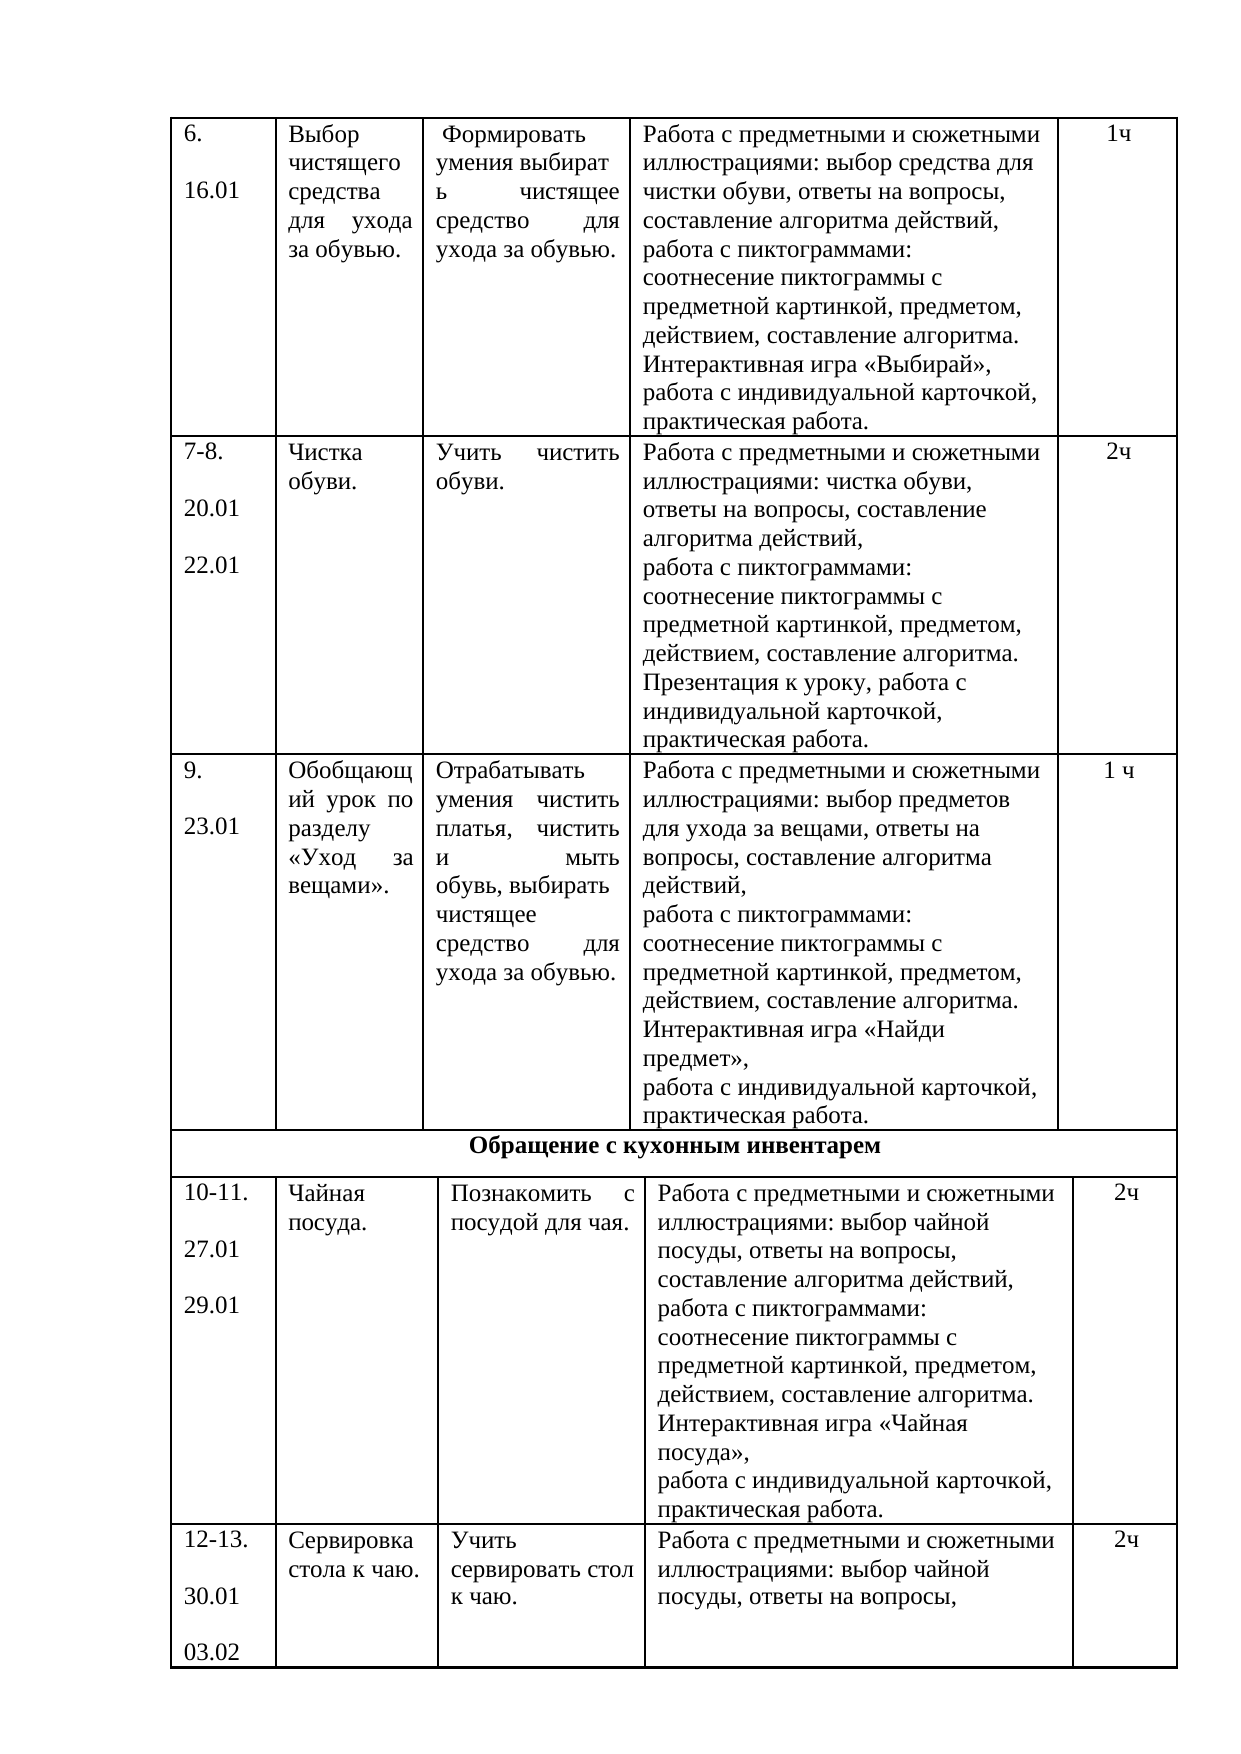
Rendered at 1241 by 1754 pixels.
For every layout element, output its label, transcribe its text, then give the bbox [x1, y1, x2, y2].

table_cell Учить чистить обуви. [424, 437, 629, 753]
table_header Выбор чистящего средства для ухода за обувью. [277, 119, 422, 435]
table_cell 2ч [1059, 437, 1176, 753]
table_cell Учить сервировать стол к чаю. [439, 1525, 644, 1666]
table_header Формировать умения выбират ь чистящее средство для ухода за обувью. [424, 119, 629, 435]
table_cell Чайная посуда. [277, 1178, 437, 1523]
table_cell 2ч [1074, 1525, 1176, 1666]
table_cell 1 ч [1059, 755, 1176, 1129]
table_header 1ч [1059, 119, 1176, 435]
table_header Работа с предметными и сюжетными иллюстрациями: выбор средства для чистки обуви, ответы на вопросы, составление алгоритма действий, работа с пиктограммами: соотнесение пиктограммы с предметной картинкой, предметом, действием, составление алгоритма. Интерактивная игра «Выбирай», работа с индивидуальной карточкой, практическая работа. [631, 119, 1057, 435]
table_cell Отрабатывать умения чистить платья, чистить и мыть обувь, выбирать чистящее средство для ухода за обувью. [424, 755, 629, 1129]
table_cell Работа с предметными и сюжетными иллюстрациями: чистка обуви, ответы на вопросы, составление алгоритма действий, работа с пиктограммами: соотнесение пиктограммы с предметной картинкой, предметом, действием, составление алгоритма. Презентация к уроку, работа с индивидуальной карточкой, практическая работа. [631, 437, 1057, 753]
table_cell Познакомить с посудой для чая. [439, 1178, 644, 1523]
table_cell Работа с предметными и сюжетными иллюстрациями: выбор чайной посуды, ответы на вопросы, составление алгоритма действий, работа с пиктограммами: соотнесение пиктограммы с предметной картинкой, предметом, действием, составление алгоритма. Интерактивная игра «Чайная посуда», работа с индивидуальной карточкой, практическая работа. [646, 1178, 1072, 1523]
table_cell 7-8. 20.01 22.01 [172, 437, 275, 753]
table_header 6. 16.01 [172, 119, 275, 435]
table_cell Чистка обуви. [277, 437, 422, 753]
table_cell Сервировка стола к чаю. [277, 1525, 437, 1666]
table_cell Работа с предметными и сюжетными иллюстрациями: выбор предметов для ухода за вещами, ответы на вопросы, составление алгоритма действий, работа с пиктограммами: соотнесение пиктограммы с предметной картинкой, предметом, действием, составление алгоритма. Интерактивная игра «Найди предмет», работа с индивидуальной карточкой, практическая работа. [631, 755, 1057, 1129]
table_cell 9. 23.01 [172, 755, 275, 1129]
table_cell 10-11. 27.01 29.01 [172, 1178, 275, 1523]
table_cell 2ч [1074, 1178, 1176, 1523]
table_cell Обобщающ ий урок по разделу «Уход за вещами». [277, 755, 422, 1129]
table_cell Работа с предметными и сюжетными иллюстрациями: выбор чайной посуды, ответы на вопросы, [646, 1525, 1072, 1666]
table_cell 12-13. 30.01 03.02 [172, 1525, 275, 1666]
table_cell Обращение с кухонным инвентарем [172, 1131, 1176, 1176]
